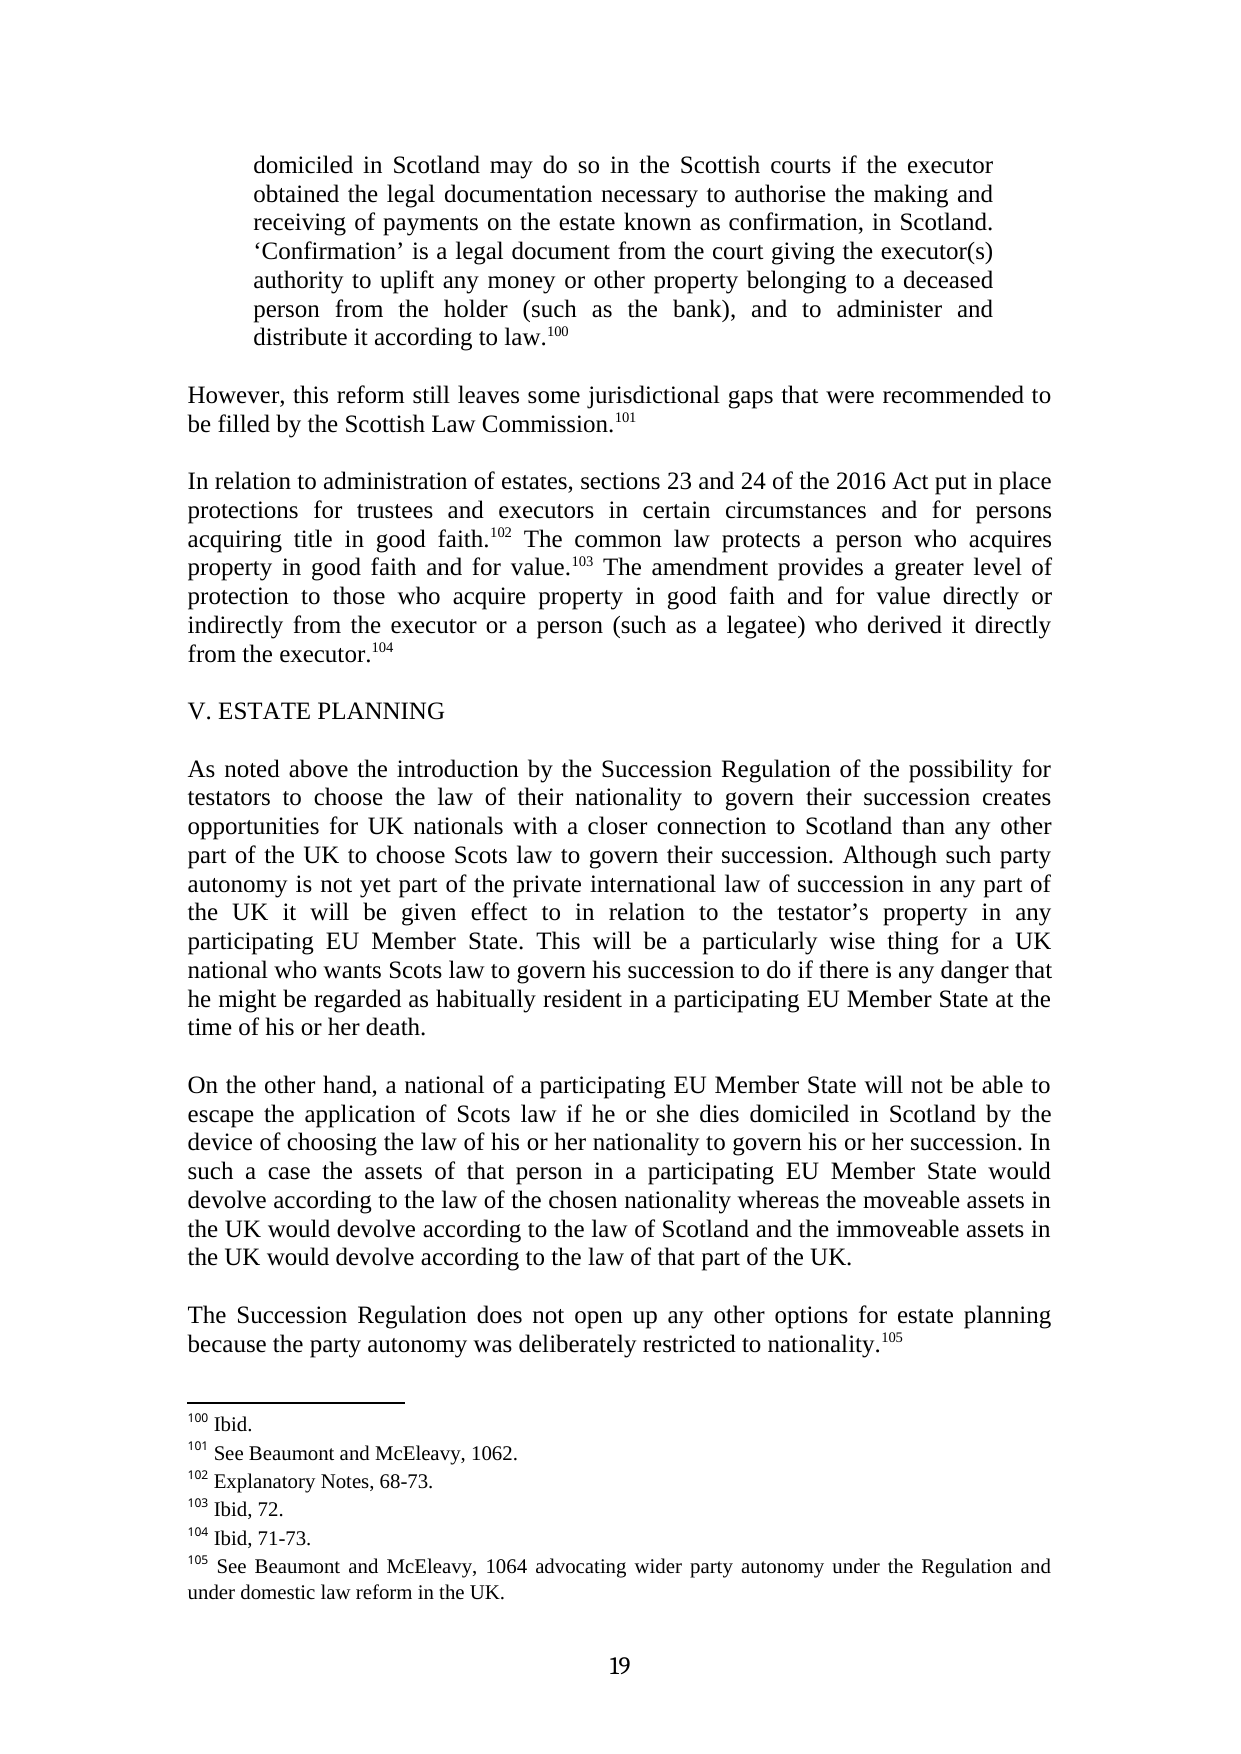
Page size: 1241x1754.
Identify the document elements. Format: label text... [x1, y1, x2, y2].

text In relation to administration of estates, sections 23 and 24 of the 2016 Act put in place protections for trustees and executors in certain circumstances and for persons acquiring title in good faith. The common law protects a person who acquires property in good faith and for value. The amendment provides a greater level of protection to those who acquire property in good faith and for value directly or indirectly from the executor or a person (such as a legatee) who derived it directly from the executor. [187, 466, 1053, 667]
text On the other hand, a national of a participating EU Member State will not be able to escape the application of Scots law if he or she dies domiciled in Scotland by the device of choosing the law of his or her nationality to govern his or her succession. In such a case the assets of that person in a participating EU Member State would devolve according to the law of the chosen nationality whereas the moveable assets in the UK would devolve according to the law of Scotland and the immoveable assets in the UK would devolve according to the law of that part of the UK. [187, 1070, 1053, 1271]
text However, this reform still leaves some jurisdictional gaps that were recommended to be filled by the Scottish Law Commission. [187, 380, 1053, 437]
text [253, 150, 994, 351]
text As noted above the introduction by the Succession Regulation of the possibility for testators to choose the law of their nationality to govern their succession creates opportunities for UK nationals with a closer connection to Scotland than any other part of the UK to choose Scots law to govern their succession. Although such party autonomy is not yet part of the private international law of succession in any part of the UK it will be given effect to in relation to the testator’s property in any participating EU Member State. This will be a particularly wise thing for a UK national who wants Scots law to govern his succession to do if there is any danger that he might be regarded as habitually resident in a participating EU Member State at the time of his or her death. [187, 754, 1053, 1041]
text V. ESTATE PLANNING [187, 696, 1053, 725]
text The Succession Regulation does not open up any other options for estate planning because the party autonomy was deliberately restricted to nationality. [187, 1300, 1053, 1357]
